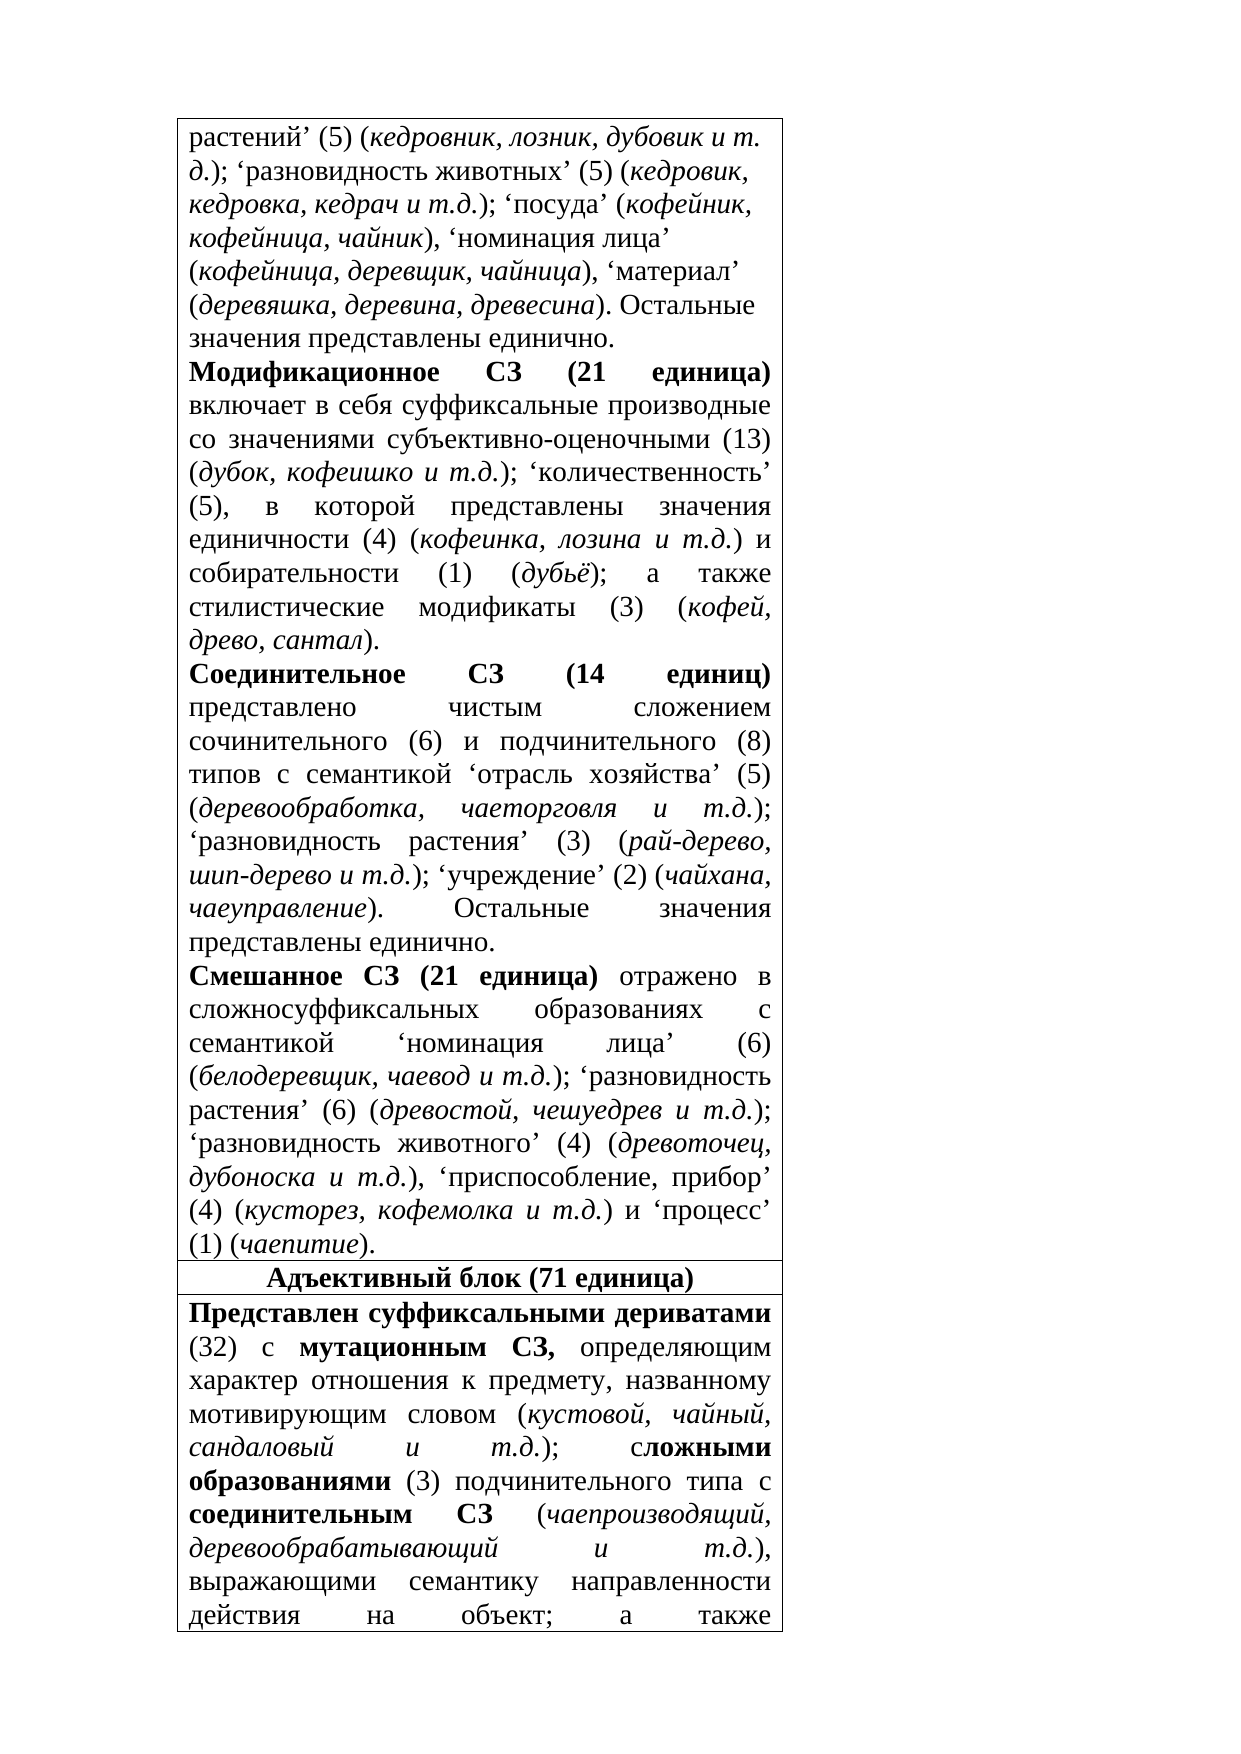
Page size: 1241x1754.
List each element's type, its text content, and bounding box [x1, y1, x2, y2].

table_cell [178, 119, 782, 1259]
table_cell Адъективный блок (71 единица) [178, 1261, 782, 1294]
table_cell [178, 1295, 782, 1631]
